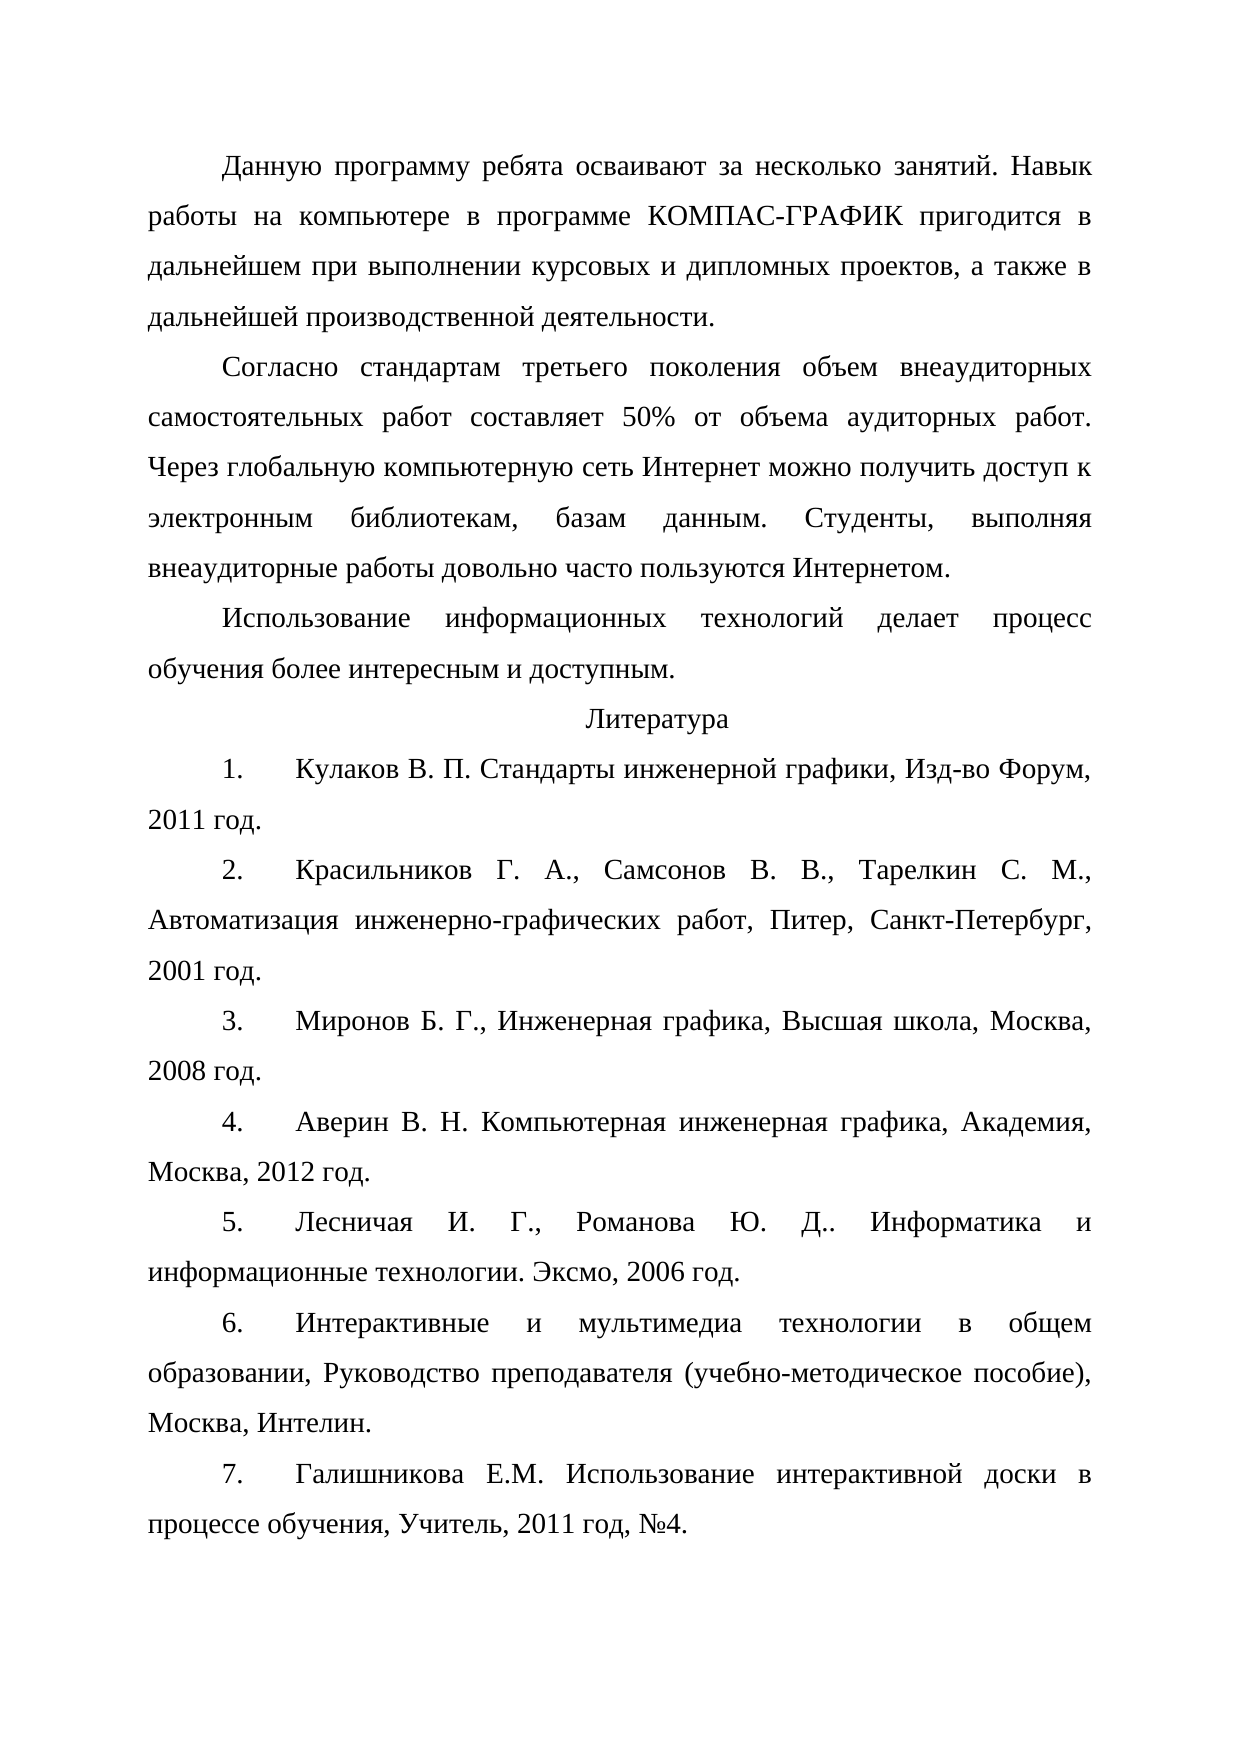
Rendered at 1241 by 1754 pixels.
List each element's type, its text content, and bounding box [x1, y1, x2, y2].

list Красильников Г. А., Самсонов В. В., Тарелкин С. М., Автоматизация инженерно-графических работ, Питер, Санкт-Петербург, 2001 год. [148, 852, 1092, 986]
list Лесничая И. Г., Романова Ю. Д.. Информатика и информационные технологии. Эксмо, 2006 год. [148, 1204, 1092, 1288]
text Использование информационных технологий делает процесс обучения более интересным и доступным. [148, 601, 1092, 684]
list Кулаков В. П. Стандарты инженерной графики, Изд-во Форум, 2011 год. [148, 751, 1092, 835]
text Данную программу ребята осваивают за несколько занятий. Навык работы на компьютере в программе КОМПАС-ГРАФИК пригодится в дальнейшем при выполнении курсовых и дипломных проектов, а также в дальнейшей производственной деятельности. [148, 148, 1092, 332]
list Аверин В. Н. Компьютерная инженерная графика, Академия, Москва, 2012 год. [148, 1104, 1092, 1187]
text Литература [148, 701, 1092, 735]
text Согласно стандартам третьего поколения объем внеаудиторных самостоятельных работ составляет 50% от объема аудиторных работ. Через глобальную компьютерную сеть Интернет можно получить доступ к электронным библиотекам, базам данным. Студенты, выполняя внеаудиторные работы довольно часто пользуются Интернетом. [148, 349, 1092, 584]
list Интерактивные и мультимедиа технологии в общем образовании, Руководство преподавателя (учебно-методическое пособие), Москва, Интелин. [148, 1305, 1092, 1439]
list Галишникова Е.М. Использование интерактивной доски в процессе обучения, Учитель, 2011 год, №4. [148, 1456, 1092, 1540]
list Миронов Б. Г., Инженерная графика, Высшая школа, Москва, 2008 год. [148, 1003, 1092, 1087]
